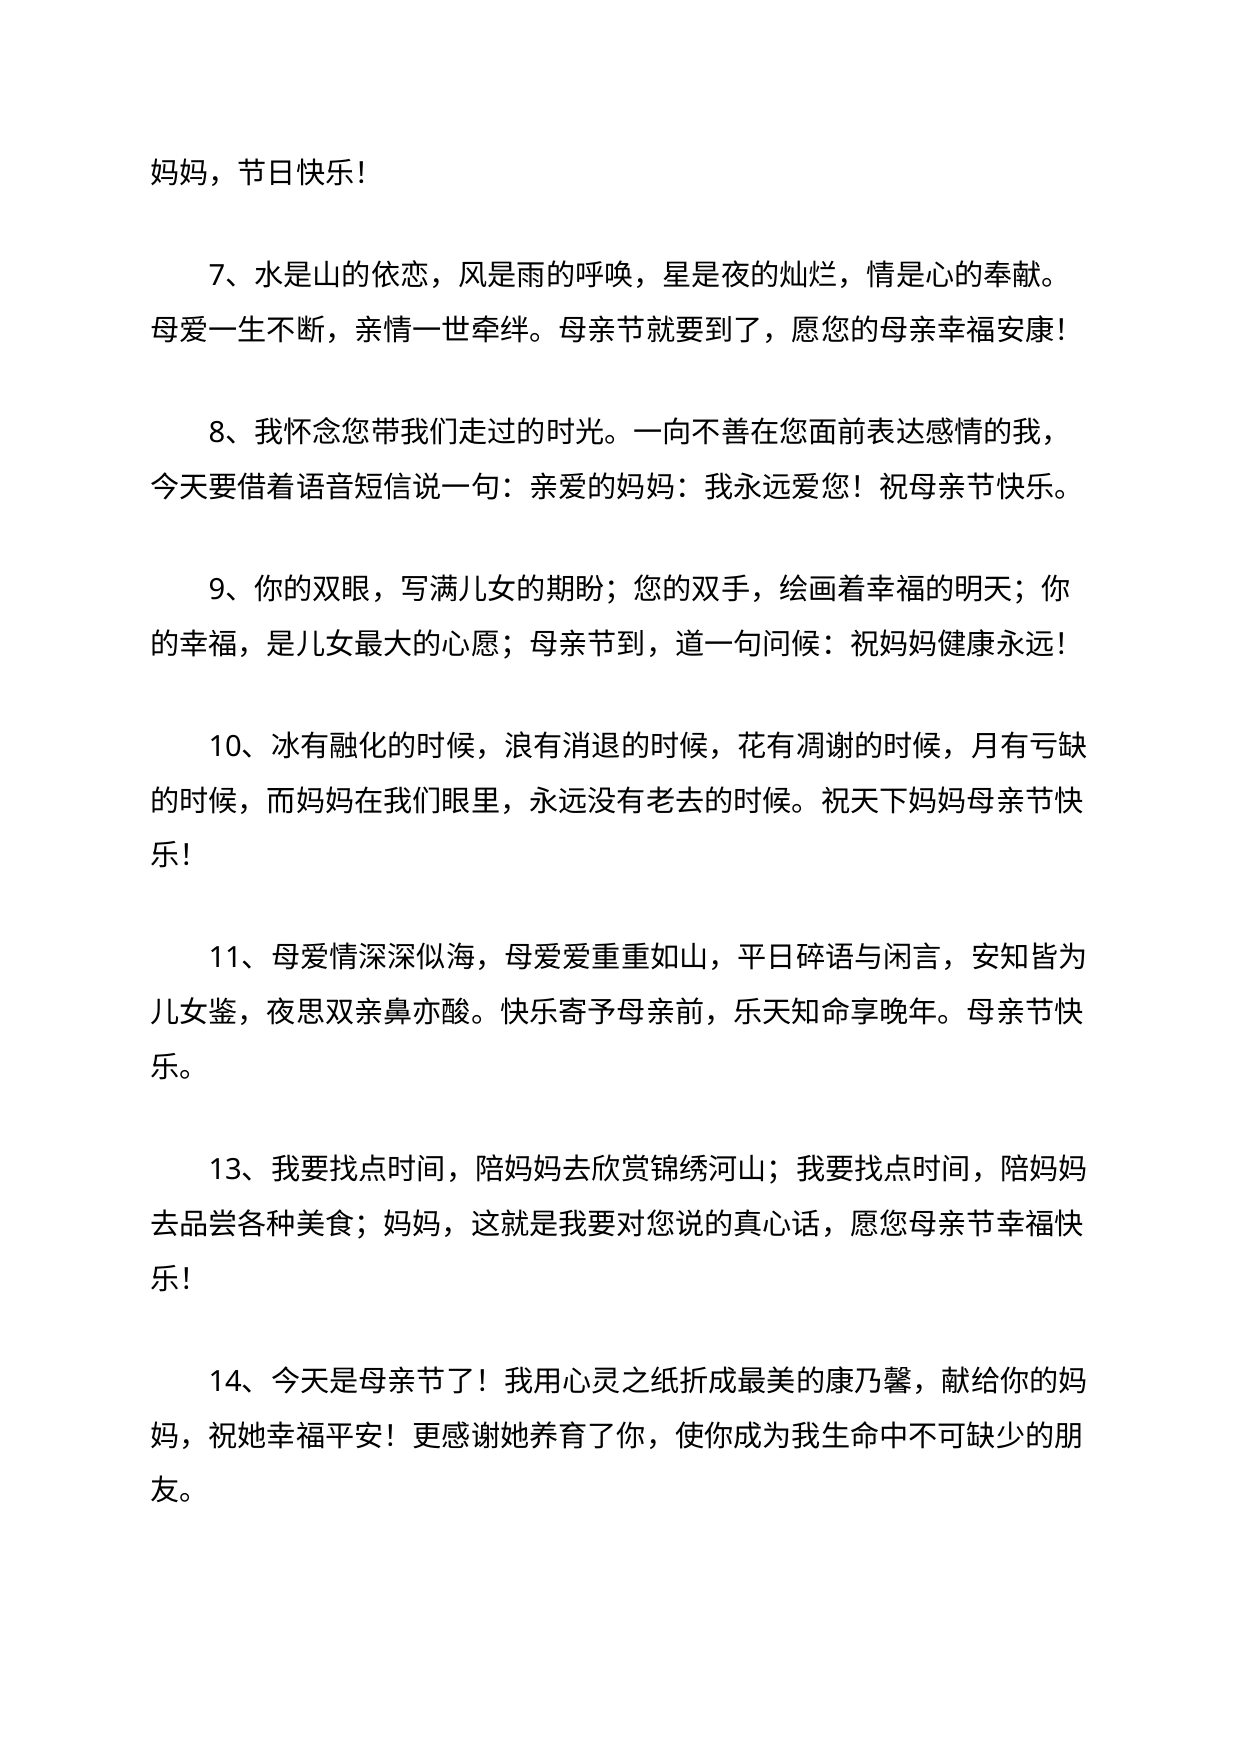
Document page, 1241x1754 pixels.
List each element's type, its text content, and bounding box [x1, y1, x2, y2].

text 8、我怀念您带我们走过的时光。一向不善在您面前表达感情的我，今天要借着语音短信说一句：亲爱的妈妈：我永远爱您！祝母亲节快乐。 [150, 408, 1090, 506]
text 10、冰有融化的时候，浪有消退的时候，花有凋谢的时候，月有亏缺的时候，而妈妈在我们眼里，永远没有老去的时候。祝天下妈妈母亲节快乐！ [150, 722, 1090, 874]
text 14、今天是母亲节了！我用心灵之纸折成最美的康乃馨，献给你的妈妈，祝她幸福平安！更感谢她养育了你，使你成为我生命中不可缺少的朋友。 [150, 1357, 1090, 1509]
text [150, 150, 1090, 192]
text 13、我要找点时间，陪妈妈去欣赏锦绣河山；我要找点时间，陪妈妈去品尝各种美食；妈妈，这就是我要对您说的真心话，愿您母亲节幸福快乐！ [150, 1145, 1090, 1298]
text 7、水是山的依恋，风是雨的呼唤，星是夜的灿烂，情是心的奉献。母爱一生不断，亲情一世牵绊。母亲节就要到了，愿您的母亲幸福安康！ [150, 252, 1090, 349]
text 11、母爱情深深似海，母爱爱重重如山，平日碎语与闲言，安知皆为儿女鉴，夜思双亲鼻亦酸。快乐寄予母亲前，乐天知命享晚年。母亲节快乐。 [150, 934, 1090, 1086]
text 9、你的双眼，写满儿女的期盼；您的双手，绘画着幸福的明天；你的幸福，是儿女最大的心愿；母亲节到，道一句问候：祝妈妈健康永远！ [150, 565, 1090, 663]
